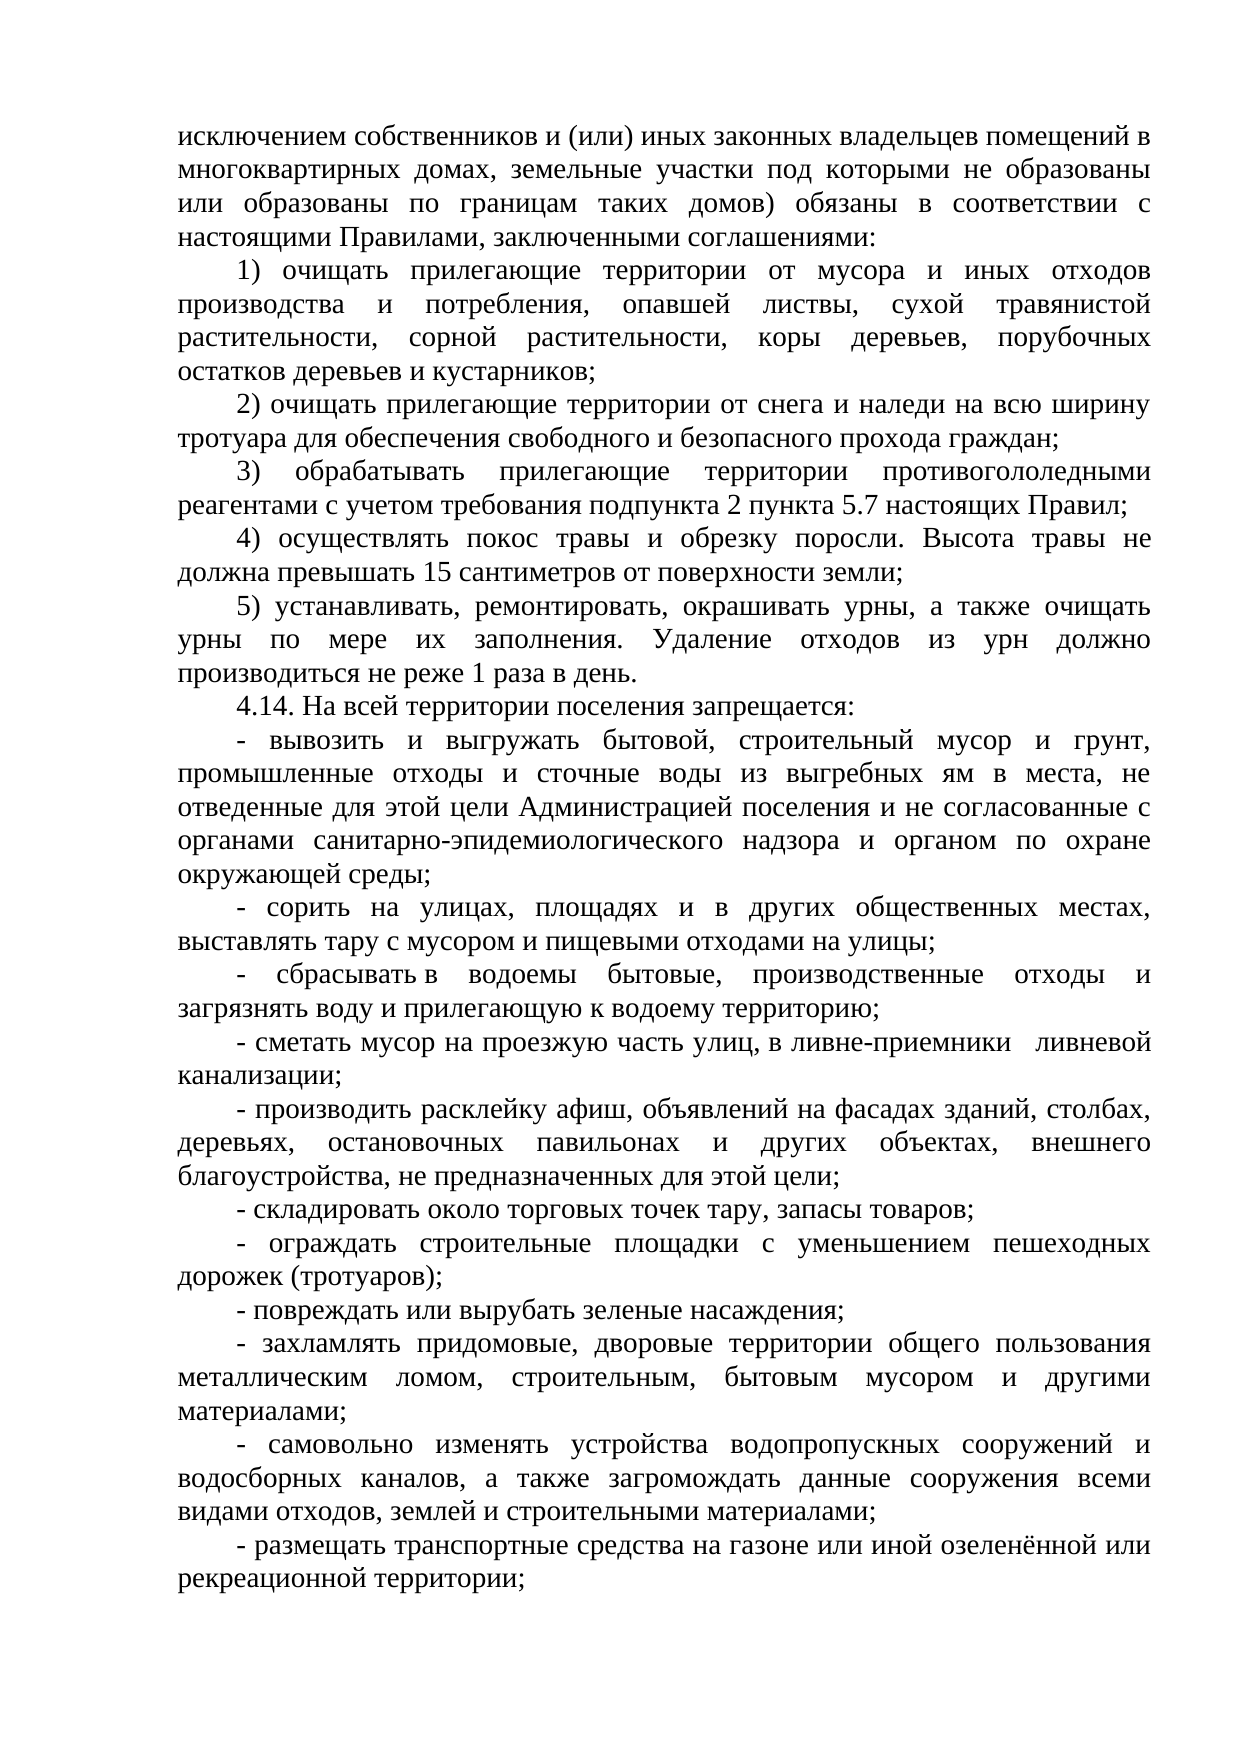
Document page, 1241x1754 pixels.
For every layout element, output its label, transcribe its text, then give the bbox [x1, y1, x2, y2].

text - сбрасывать в водоемы бытовые, производственные отходы и загрязнять воду и прилегающую к водоему территорию; [177, 957, 1152, 1024]
text - сметать мусор на проезжую часть улиц, в ливне-приемники ливневой канализации; [177, 1024, 1152, 1091]
text - повреждать или вырубать зеленые насаждения; [177, 1292, 1152, 1326]
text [177, 118, 1152, 252]
text - складировать около торговых точек тару, запасы товаров; [177, 1191, 1152, 1225]
text - ограждать строительные площадки с уменьшением пешеходных дорожек (тротуаров); [177, 1225, 1152, 1292]
text 1) очищать прилегающие территории от мусора и иных отходов производства и потребления, опавшей листвы, сухой травянистой растительности, сорной растительности, коры деревьев, порубочных остатков деревьев и кустарников; [177, 252, 1152, 386]
text - захламлять придомовые, дворовые территории общего пользования металлическим ломом, строительным, бытовым мусором и другими материалами; [177, 1326, 1152, 1426]
text 4) осуществлять покос травы и обрезку поросли. Высота травы не должна превышать 15 сантиметров от поверхности земли; [177, 521, 1152, 588]
text 3) обрабатывать прилегающие территории противогололедными реагентами с учетом требования подпункта 2 пункта 5.7 настоящих Правил; [177, 453, 1152, 521]
text - размещать транспортные средства на газоне или иной озеленённой или рекреационной территории; [177, 1527, 1152, 1594]
text 5) устанавливать, ремонтировать, окрашивать урны, а также очищать урны по мере их заполнения. Удаление отходов из урн должно производиться не реже 1 раза в день. [177, 588, 1152, 688]
text - производить расклейку афиш, объявлений на фасадах зданий, столбах, деревьях, остановочных павильонах и других объектах, внешнего благоустройства, не предназначенных для этой цели; [177, 1091, 1152, 1191]
text - вывозить и выгружать бытовой, строительный мусор и грунт, промышленные отходы и сточные воды из выгребных ям в места, не отведенные для этой цели Администрацией поселения и не согласованные с органами санитарно-эпидемиологического надзора и органом по охране окружающей среды; [177, 722, 1152, 889]
text - сорить на улицах, площадях и в других общественных местах, выставлять тару с мусором и пищевыми отходами на улицы; [177, 889, 1152, 957]
text - самовольно изменять устройства водопропускных сооружений и водосборных каналов, а также загромождать данные сооружения всеми видами отходов, землей и строительными материалами; [177, 1426, 1152, 1527]
text 4.14. На всей территории поселения запрещается: [177, 688, 1152, 722]
text 2) очищать прилегающие территории от снега и наледи на всю ширину тротуара для обеспечения свободного и безопасного прохода граждан; [177, 386, 1152, 453]
